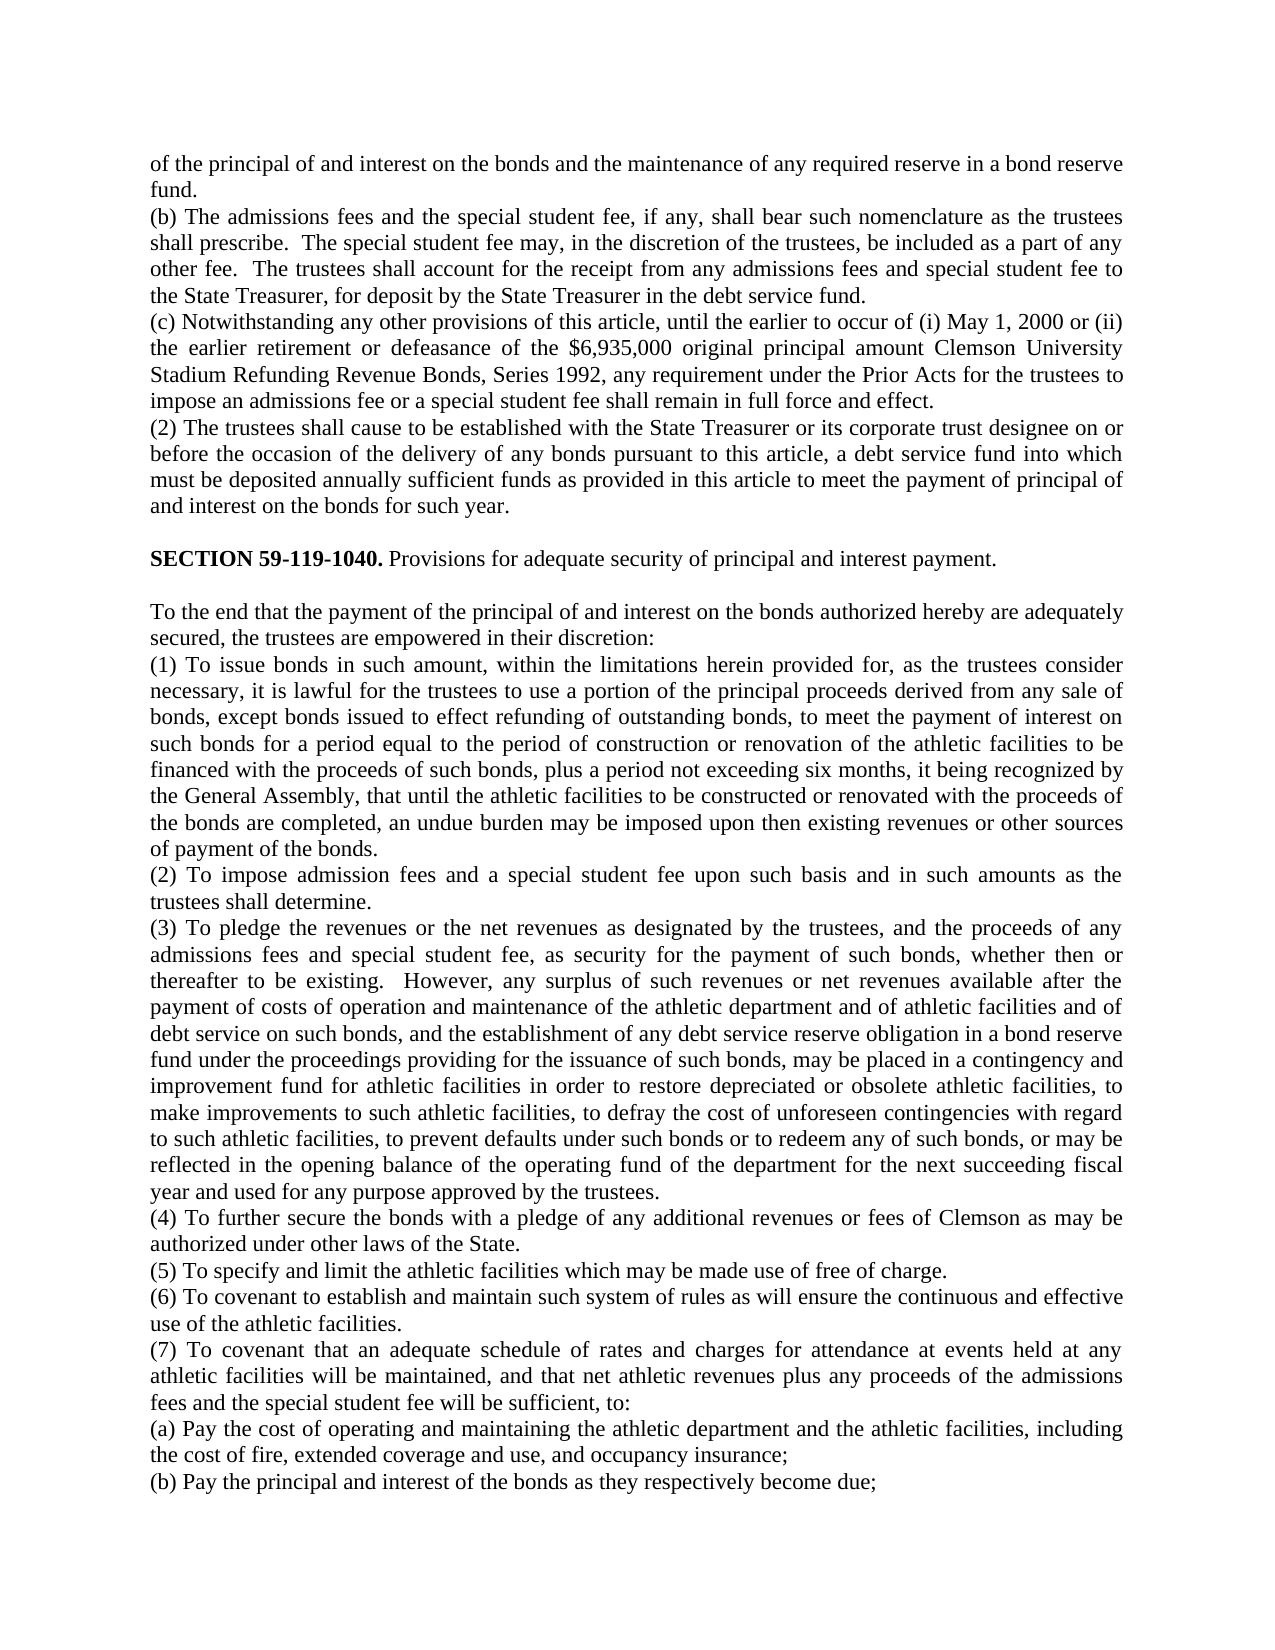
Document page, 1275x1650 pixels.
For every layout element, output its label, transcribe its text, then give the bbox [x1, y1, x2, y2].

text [150, 150, 1125, 203]
text (2) To impose admission fees and a special student fee upon such basis and in such amounts as the trustees shall determine. [150, 862, 1125, 914]
text (2) The trustees shall cause to be established with the State Treasurer or its corporate trust designee on or before the occasion of the delivery of any bonds pursuant to this article, a debt service fund into which must be deposited annually sufficient funds as provided in this article to meet the payment of principal of and interest on the bonds for such year. [150, 413, 1125, 519]
text (5) To specify and limit the athletic facilities which may be made use of free of charge. [150, 1257, 1125, 1283]
text (6) To covenant to establish and maintain such system of rules as will ensure the continuous and effective use of the athletic facilities. [150, 1283, 1125, 1336]
text (3) To pledge the revenues or the net revenues as designated by the trustees, and the proceeds of any admissions fees and special student fee, as security for the payment of such bonds, whether then or thereafter to be existing. However, any surplus of such revenues or net revenues available after the payment of costs of operation and maintenance of the athletic department and of athletic facilities and of debt service on such bonds, and the establishment of any debt service reserve obligation in a bond reserve fund under the proceedings providing for the issuance of such bonds, may be placed in a contingency and improvement fund for athletic facilities in order to restore depreciated or obsolete athletic facilities, to make improvements to such athletic facilities, to defray the cost of unforeseen contingencies with regard to such athletic facilities, to prevent defaults under such bonds or to redeem any of such bonds, or may be reflected in the opening balance of the operating fund of the department for the next succeeding fiscal year and used for any purpose approved by the trustees. [150, 914, 1125, 1204]
text (1) To issue bonds in such amount, within the limitations herein provided for, as the trustees consider necessary, it is lawful for the trustees to use a portion of the principal proceeds derived from any sale of bonds, except bonds issued to effect refunding of outstanding bonds, to meet the payment of interest on such bonds for a period equal to the period of construction or renovation of the athletic facilities to be financed with the proceeds of such bonds, plus a period not exceeding six months, it being recognized by the General Assembly, that until the athletic facilities to be constructed or renovated with the proceeds of the bonds are completed, an undue burden may be imposed upon then existing revenues or other sources of payment of the bonds. [150, 651, 1125, 862]
text To the end that the payment of the principal of and interest on the bonds authorized hereby are adequately secured, the trustees are empowered in their discretion: [150, 598, 1125, 651]
text (b) Pay the principal and interest of the bonds as they respectively become due; [150, 1468, 1125, 1494]
text (4) To further secure the bonds with a pledge of any additional revenues or fees of Clemson as may be authorized under other laws of the State. [150, 1204, 1125, 1257]
text (7) To covenant that an adequate schedule of rates and charges for attendance at events held at any athletic facilities will be maintained, and that net athletic revenues plus any proceeds of the admissions fees and the special student fee will be sufficient, to: [150, 1336, 1125, 1415]
text (a) Pay the cost of operating and maintaining the athletic department and the athletic facilities, including the cost of fire, extended coverage and use, and occupancy insurance; [150, 1415, 1125, 1468]
text (c) Notwithstanding any other provisions of this article, until the earlier to occur of (i) May 1, 2000 or (ii) the earlier retirement or defeasance of the $6,935,000 original principal amount Clemson University Stadium Refunding Revenue Bonds, Series 1992, any requirement under the Prior Acts for the trustees to impose an admissions fee or a special student fee shall remain in full force and effect. [150, 308, 1125, 413]
text SECTION 59-119-1040. Provisions for adequate security of principal and interest payment. [150, 545, 1125, 572]
text (b) The admissions fees and the special student fee, if any, shall bear such nomenclature as the trustees shall prescribe. The special student fee may, in the discretion of the trustees, be included as a part of any other fee. The trustees shall account for the receipt from any admissions fees and special student fee to the State Treasurer, for deposit by the State Treasurer in the debt service fund. [150, 203, 1125, 308]
